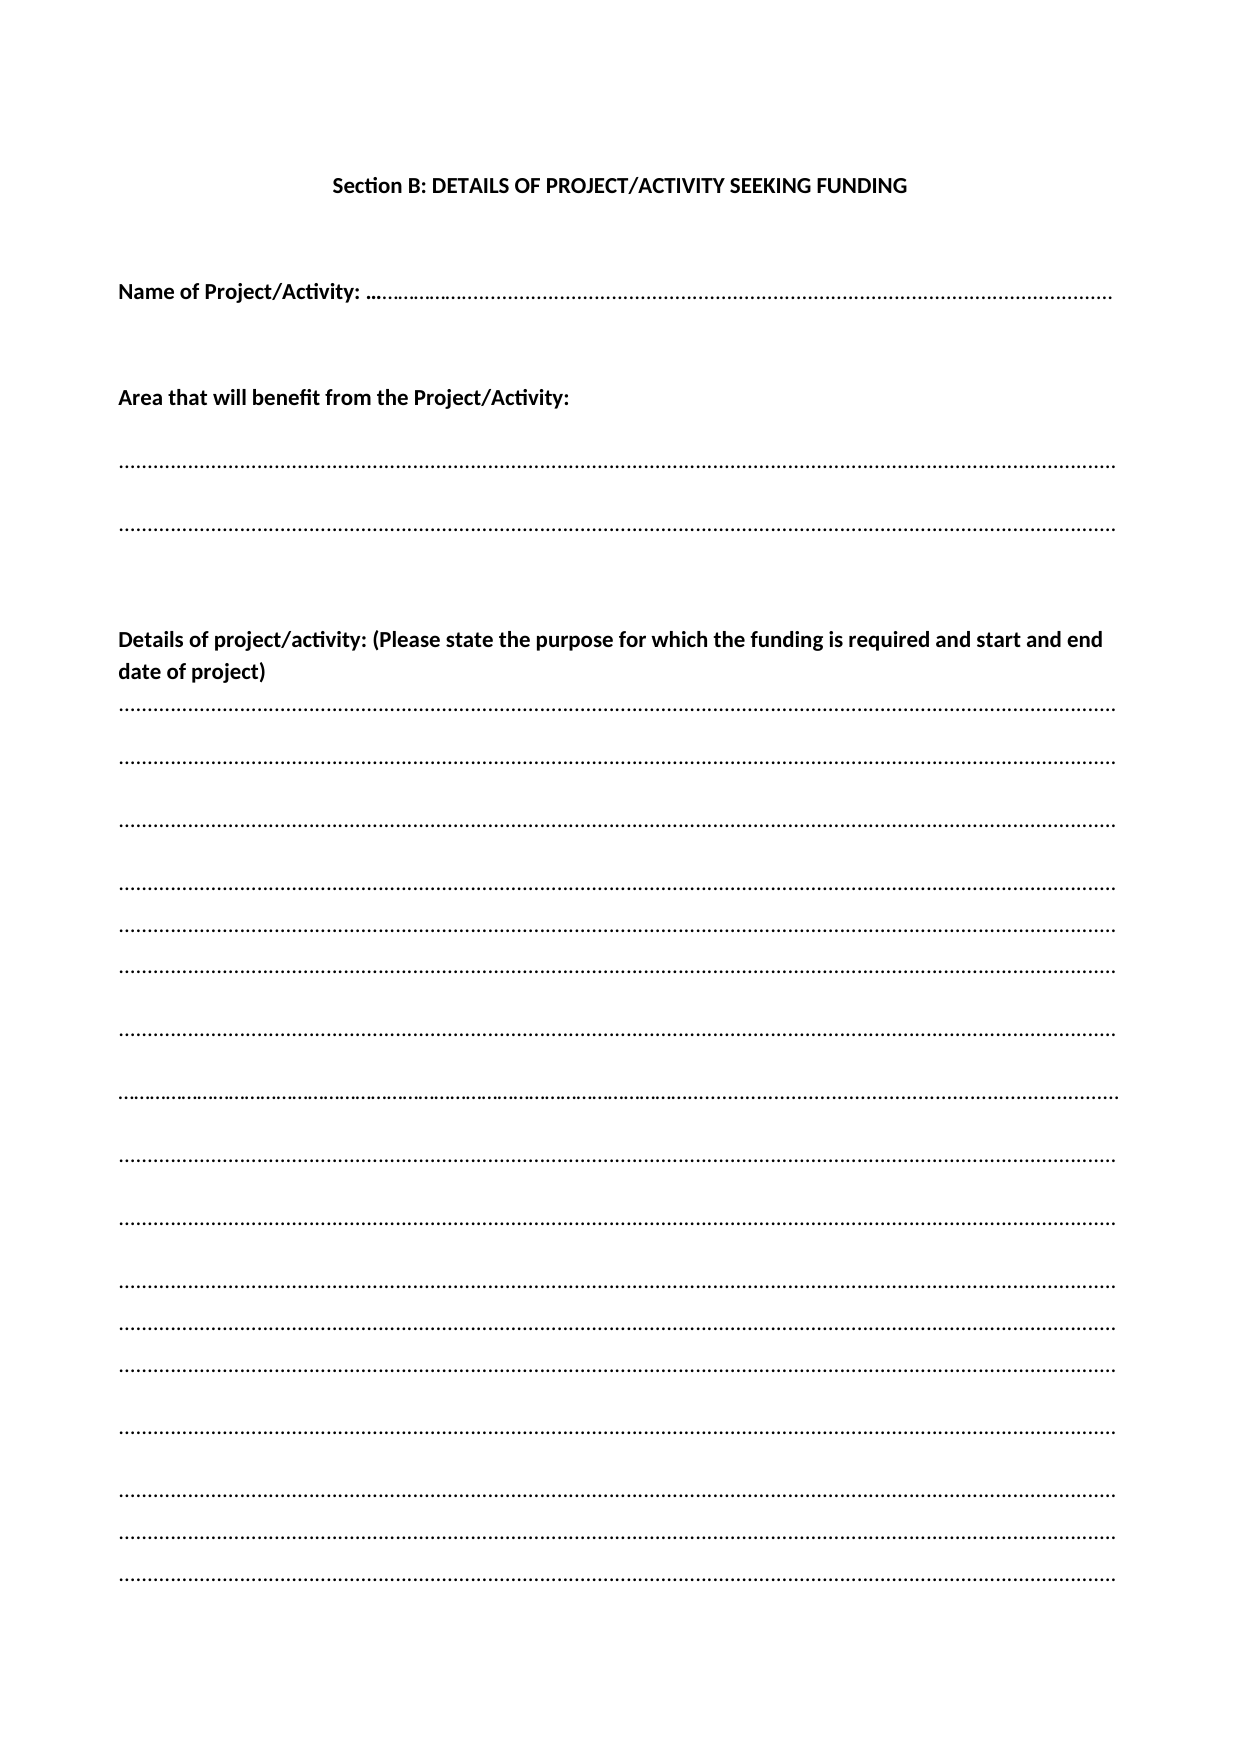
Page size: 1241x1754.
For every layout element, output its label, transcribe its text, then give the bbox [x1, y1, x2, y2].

text Area that will benefit from the Project/Activity: [118, 383, 1122, 411]
text ....................................................................................................................................................................................................................................................................................................................................................................................................................................................................................................................................... [118, 1266, 1122, 1378]
text Section B: DETAILS OF PROJECT/ACTIVITY SEEKING FUNDING [118, 171, 1122, 199]
text ....................................................................................................................................................................................................................................................................................................................................................................................................................................................................................................................................... [118, 868, 1122, 980]
text ………………………………………………………………………………………………........................................................................... [118, 1077, 1122, 1105]
text Details of project/activity: (Please state the purpose for which the funding is required and start and end date of project) ............................................................................................................................................................................. [118, 625, 1122, 717]
text ....................................................................................................................................................................................................................................................................................................................................................................................................................................................................................................................................... [118, 1475, 1122, 1587]
text Name of Project/Activity: ………………................................................................................................................. [118, 277, 1122, 305]
